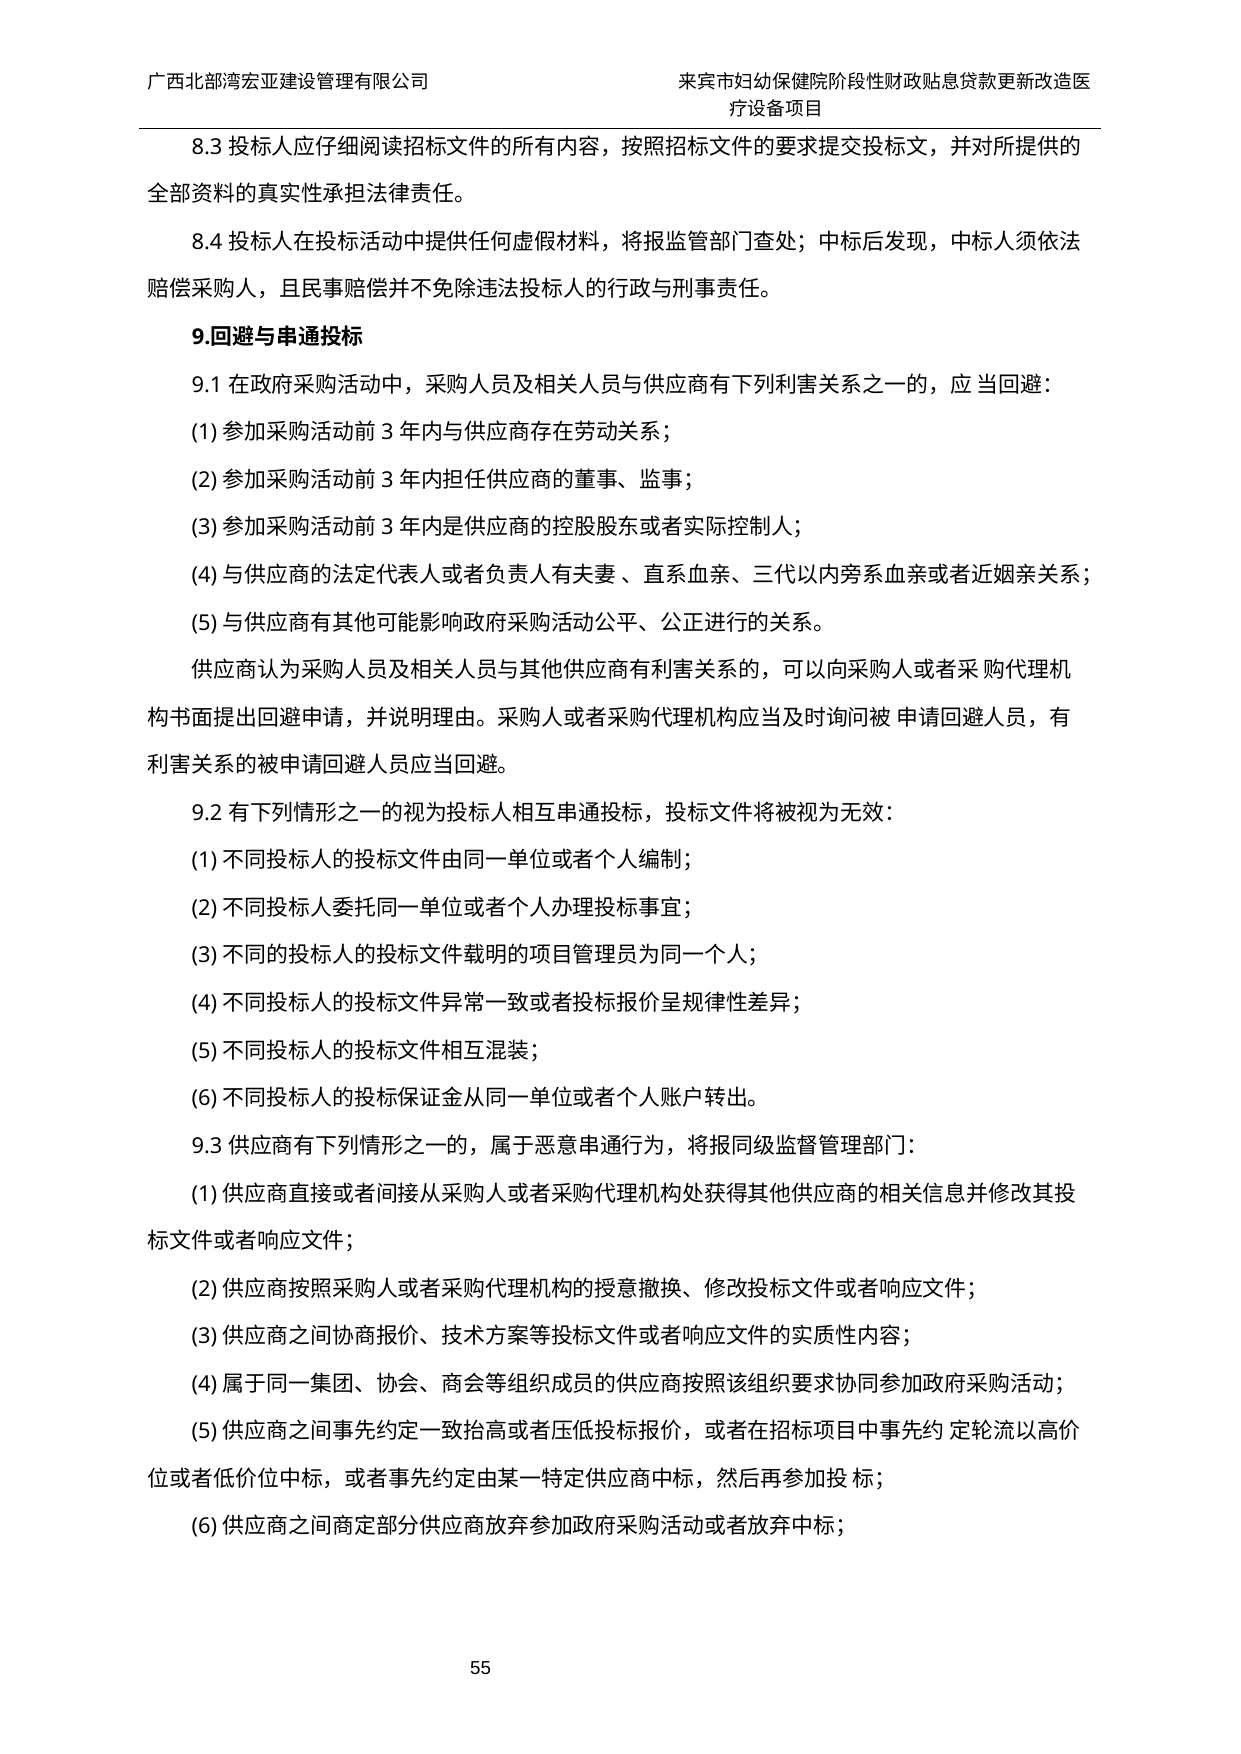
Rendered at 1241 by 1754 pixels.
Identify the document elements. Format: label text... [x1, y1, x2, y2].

text 8.3 投标人应仔细阅读招标文件的所有内容，按照招标文件的要求提交投标文，并对所提供的全部资料的真实性承担法律责任。 [148, 129, 1092, 208]
text (4) 不同投标人的投标文件异常一致或者投标报价呈规律性差异； [148, 985, 1092, 1017]
text (6) 供应商之间商定部分供应商放弃参加政府采购活动或者放弃中标； [148, 1508, 1092, 1540]
text (2) 供应商按照采购人或者采购代理机构的授意撤换、修改投标文件或者响应文件； [148, 1271, 1092, 1302]
text (1) 不同投标人的投标文件由同一单位或者个人编制； [148, 842, 1092, 874]
text (5) 与供应商有其他可能影响政府采购活动公平、公正进行的关系。 [148, 604, 1092, 636]
text (3) 不同的投标人的投标文件载明的项目管理员为同一个人； [148, 937, 1092, 969]
text 9.1 在政府采购活动中，采购人员及相关人员与供应商有下列利害关系之一的，应 当回避： [148, 367, 1092, 398]
text (4) 属于同一集团、协会、商会等组织成员的供应商按照该组织要求协同参加政府采购活动； [148, 1366, 1092, 1398]
text (6) 不同投标人的投标保证金从同一单位或者个人账户转出。 [148, 1080, 1092, 1112]
text 9.2 有下列情形之一的视为投标人相互串通投标，投标文件将被视为无效： [148, 795, 1092, 826]
text 供应商认为采购人员及相关人员与其他供应商有利害关系的，可以向采购人或者采 购代理机构书面提出回避申请，并说明理由。采购人或者采购代理机构应当及时询问被 申请回避人员，有利害关系的被申请回避人员应当回避。 [148, 652, 1092, 779]
text (2) 参加采购活动前 3 年内担任供应商的董事、监事； [148, 462, 1092, 493]
text 9.3 供应商有下列情形之一的，属于恶意串通行为，将报同级监督管理部门： [148, 1128, 1092, 1160]
text (5) 供应商之间事先约定一致抬高或者压低投标报价，或者在招标项目中事先约 定轮流以高价位或者低价位中标，或者事先约定由某一特定供应商中标，然后再参加投 标； [148, 1413, 1092, 1493]
text (4) 与供应商的法定代表人或者负责人有夫妻 、直系血亲、三代以内旁系血亲或者近姻亲关系； [148, 557, 1092, 589]
text (3) 供应商之间协商报价、技术方案等投标文件或者响应文件的实质性内容； [148, 1318, 1092, 1350]
text 8.4 投标人在投标活动中提供任何虚假材料，将报监管部门查处；中标后发现，中标人须依法赔偿采购人，且民事赔偿并不免除违法投标人的行政与刑事责任。 [148, 224, 1092, 303]
text (1) 参加采购活动前 3 年内与供应商存在劳动关系； [148, 414, 1092, 446]
text (1) 供应商直接或者间接从采购人或者采购代理机构处获得其他供应商的相关信息并修改其投标文件或者响应文件； [148, 1176, 1092, 1255]
text (3) 参加采购活动前 3 年内是供应商的控股股东或者实际控制人； [148, 509, 1092, 541]
text 9.回避与串通投标 [148, 319, 1092, 351]
text (2) 不同投标人委托同一单位或者个人办理投标事宜； [148, 890, 1092, 922]
text (5) 不同投标人的投标文件相互混装； [148, 1033, 1092, 1064]
